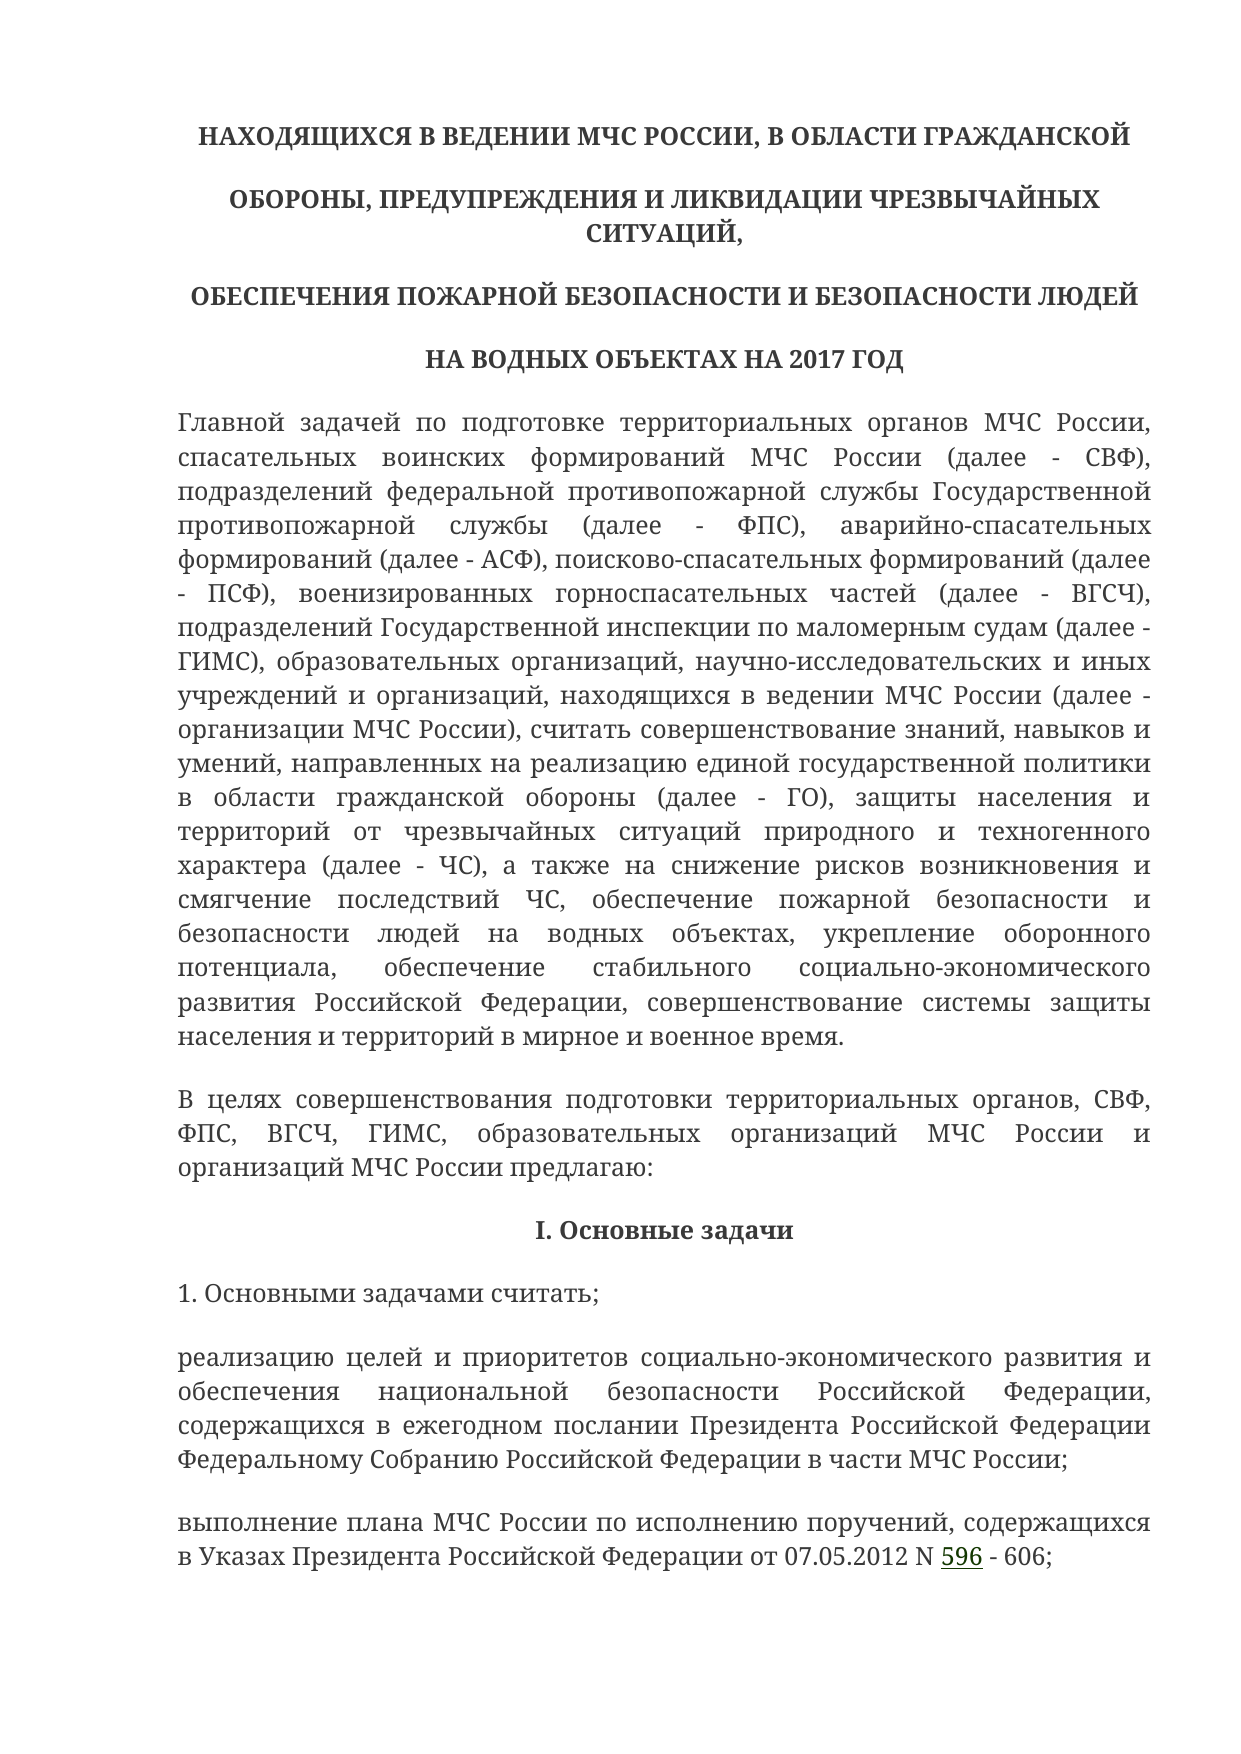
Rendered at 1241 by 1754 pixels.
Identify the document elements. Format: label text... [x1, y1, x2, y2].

text реализацию целей и приоритетов социально-экономического развития и обеспечения национальной безопасности Российской Федерации, содержащихся в ежегодном послании Президента Российской Федерации Федеральному Собранию Российской Федерации в части МЧС России; [177, 1339, 1152, 1476]
text НА ВОДНЫХ ОБЪЕКТАХ НА 2017 ГОД [177, 342, 1152, 376]
text I. Основные задачи [177, 1213, 1152, 1247]
text 1. Основными задачами считать; [177, 1276, 1152, 1310]
text НАХОДЯЩИХСЯ В ВЕДЕНИИ МЧС РОССИИ, В ОБЛАСТИ ГРАЖДАНСКОЙ [177, 118, 1152, 152]
text выполнение плана МЧС России по исполнению поручений, содержащихся в Указах Президента Российской Федерации от 07.05.2012 N 596 - 606; [177, 1505, 1152, 1573]
text Главной задачей по подготовке территориальных органов МЧС России, спасательных воинских формирований МЧС России (далее - СВФ), подразделений федеральной противопожарной службы Государственной противопожарной службы (далее - ФПС), аварийно-спасательных формирований (далее - АСФ), поисково-спасательных формирований (далее - ПСФ), военизированных горноспасательных частей (далее - ВГСЧ), подразделений Государственной инспекции по маломерным судам (далее - ГИМС), образовательных организаций, научно-исследовательских и иных учреждений и организаций, находящихся в ведении МЧС России (далее - организации МЧС России), считать совершенствование знаний, навыков и умений, направленных на реализацию единой государственной политики в области гражданской обороны (далее - ГО), защиты населения и территорий от чрезвычайных ситуаций природного и техногенного характера (далее - ЧС), а также на снижение рисков возникновения и смягчение последствий ЧС, обеспечение пожарной безопасности и безопасности людей на водных объектах, укрепление оборонного потенциала, обеспечение стабильного социально-экономического развития Российской Федерации, совершенствование системы защиты населения и территорий в мирное и военное время. [177, 405, 1152, 1052]
text ОБОРОНЫ, ПРЕДУПРЕЖДЕНИЯ И ЛИКВИДАЦИИ ЧРЕЗВЫЧАЙНЫХ СИТУАЦИЙ, [177, 181, 1152, 249]
text В целях совершенствования подготовки территориальных органов, СВФ, ФПС, ВГСЧ, ГИМС, образовательных организаций МЧС России и организаций МЧС России предлагаю: [177, 1081, 1152, 1184]
text ОБЕСПЕЧЕНИЯ ПОЖАРНОЙ БЕЗОПАСНОСТИ И БЕЗОПАСНОСТИ ЛЮДЕЙ [177, 279, 1152, 313]
